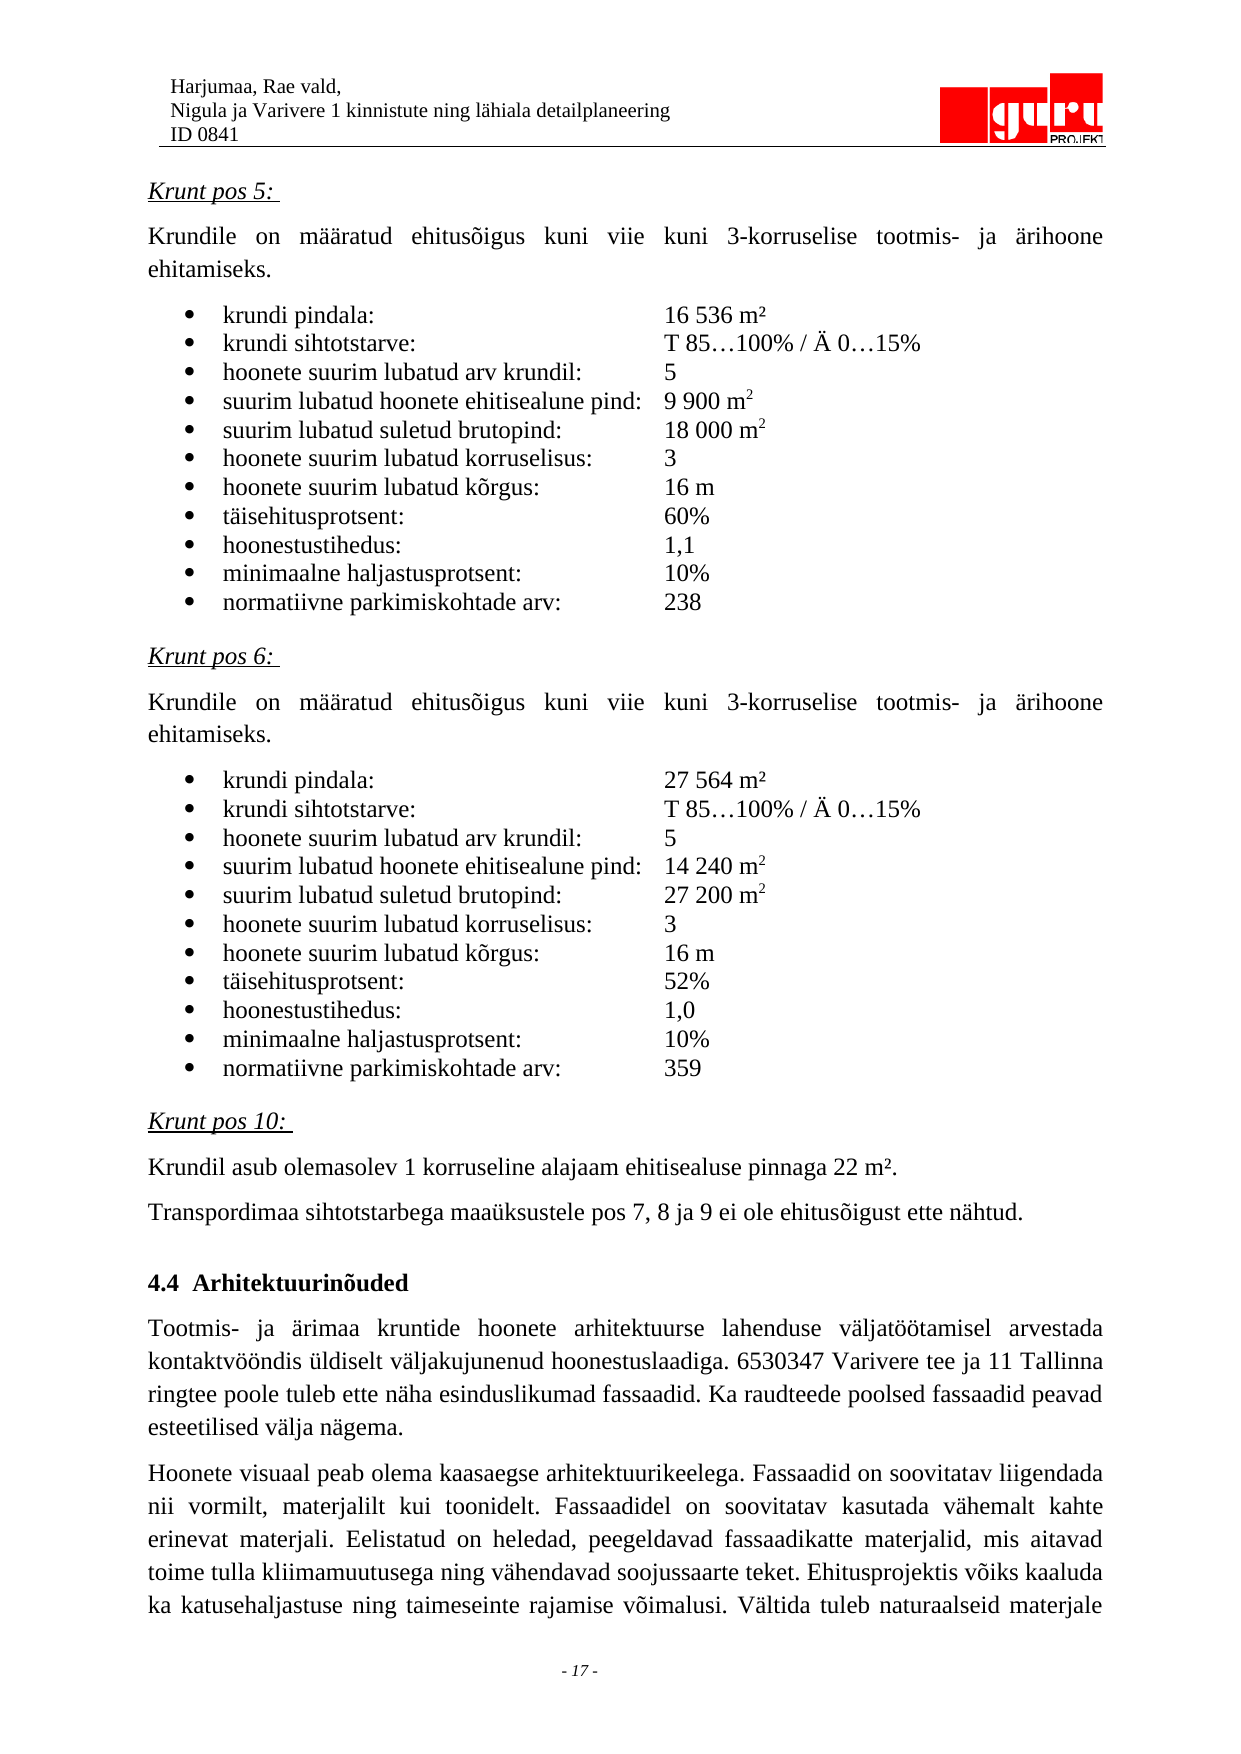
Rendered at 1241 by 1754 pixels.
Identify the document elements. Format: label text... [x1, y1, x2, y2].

list minimaalne haljastusprotsent: 10% [185, 558, 1104, 587]
list hoonete suurim lubatud kõrgus: 16 m [185, 938, 1104, 966]
picture [940, 73, 1107, 145]
text Krunt pos 6: [148, 641, 1104, 670]
list hoonete suurim lubatud arv krundil: 5 [185, 357, 1104, 386]
list suurim lubatud hoonete ehitisealune pind: 9 900 m2 [185, 386, 1104, 415]
text Transpordimaa sihtotstarbega maaüksustele pos 7, 8 ja 9 ei ole ehitusõigust ette nähtud. [148, 1197, 1104, 1226]
list hoonete suurim lubatud korruselisus: 3 [185, 909, 1104, 938]
text Krunt pos 5: [148, 176, 1104, 204]
list suurim lubatud hoonete ehitisealune pind: 14 240 m2 [185, 851, 1104, 880]
list suurim lubatud suletud brutopind: 18 000 m2 [185, 415, 1104, 443]
list krundi pindala: 27 564 m² [185, 765, 1104, 794]
text Krundil asub olemasolev 1 korruseline alajaam ehitisealuse pinnaga 22 m². [148, 1152, 1104, 1181]
list suurim lubatud suletud brutopind: 27 200 m2 [185, 880, 1104, 909]
text Krundile on määratud ehitusõigus kuni viie kuni 3-korruselise tootmis- ja ärihoone ehitamiseks. [148, 687, 1104, 748]
text Krunt pos 10: [148, 1106, 1104, 1135]
list hoonete suurim lubatud kõrgus: 16 m [185, 472, 1104, 501]
list hoonestustihedus: 1,0 [185, 995, 1104, 1024]
text Krundile on määratud ehitusõigus kuni viie kuni 3-korruselise tootmis- ja ärihoone ehitamiseks. [148, 221, 1104, 283]
text Tootmis- ja ärimaa kruntide hoonete arhitektuurse lahenduse väljatöötamisel arvestada kontaktvööndis üldiselt väljakujunenud hoonestuslaadiga. 6530347 Varivere tee ja 11 Tallinna ringtee poole tuleb ette näha esinduslikumad fassaadid. Ka raudteede poolsed fassaadid peavad esteetilised välja nägema. [148, 1313, 1104, 1441]
list hoonestustihedus: 1,1 [185, 530, 1104, 558]
list normatiivne parkimiskohtade arv: 238 [185, 587, 1104, 616]
list minimaalne haljastusprotsent: 10% [185, 1024, 1104, 1053]
list krundi pindala: 16 536 m² [185, 300, 1104, 328]
subtitle Arhitektuurinõuded [148, 1268, 1104, 1297]
list normatiivne parkimiskohtade arv: 359 [185, 1053, 1104, 1081]
list krundi sihtotstarve: T 85…100% / Ä 0…15% [185, 328, 1104, 357]
list krundi sihtotstarve: T 85…100% / Ä 0…15% [185, 794, 1104, 823]
list hoonete suurim lubatud arv krundil: 5 [185, 823, 1104, 851]
list täisehitusprotsent: 52% [185, 966, 1104, 995]
list hoonete suurim lubatud korruselisus: 3 [185, 443, 1104, 472]
list täisehitusprotsent: 60% [185, 501, 1104, 530]
